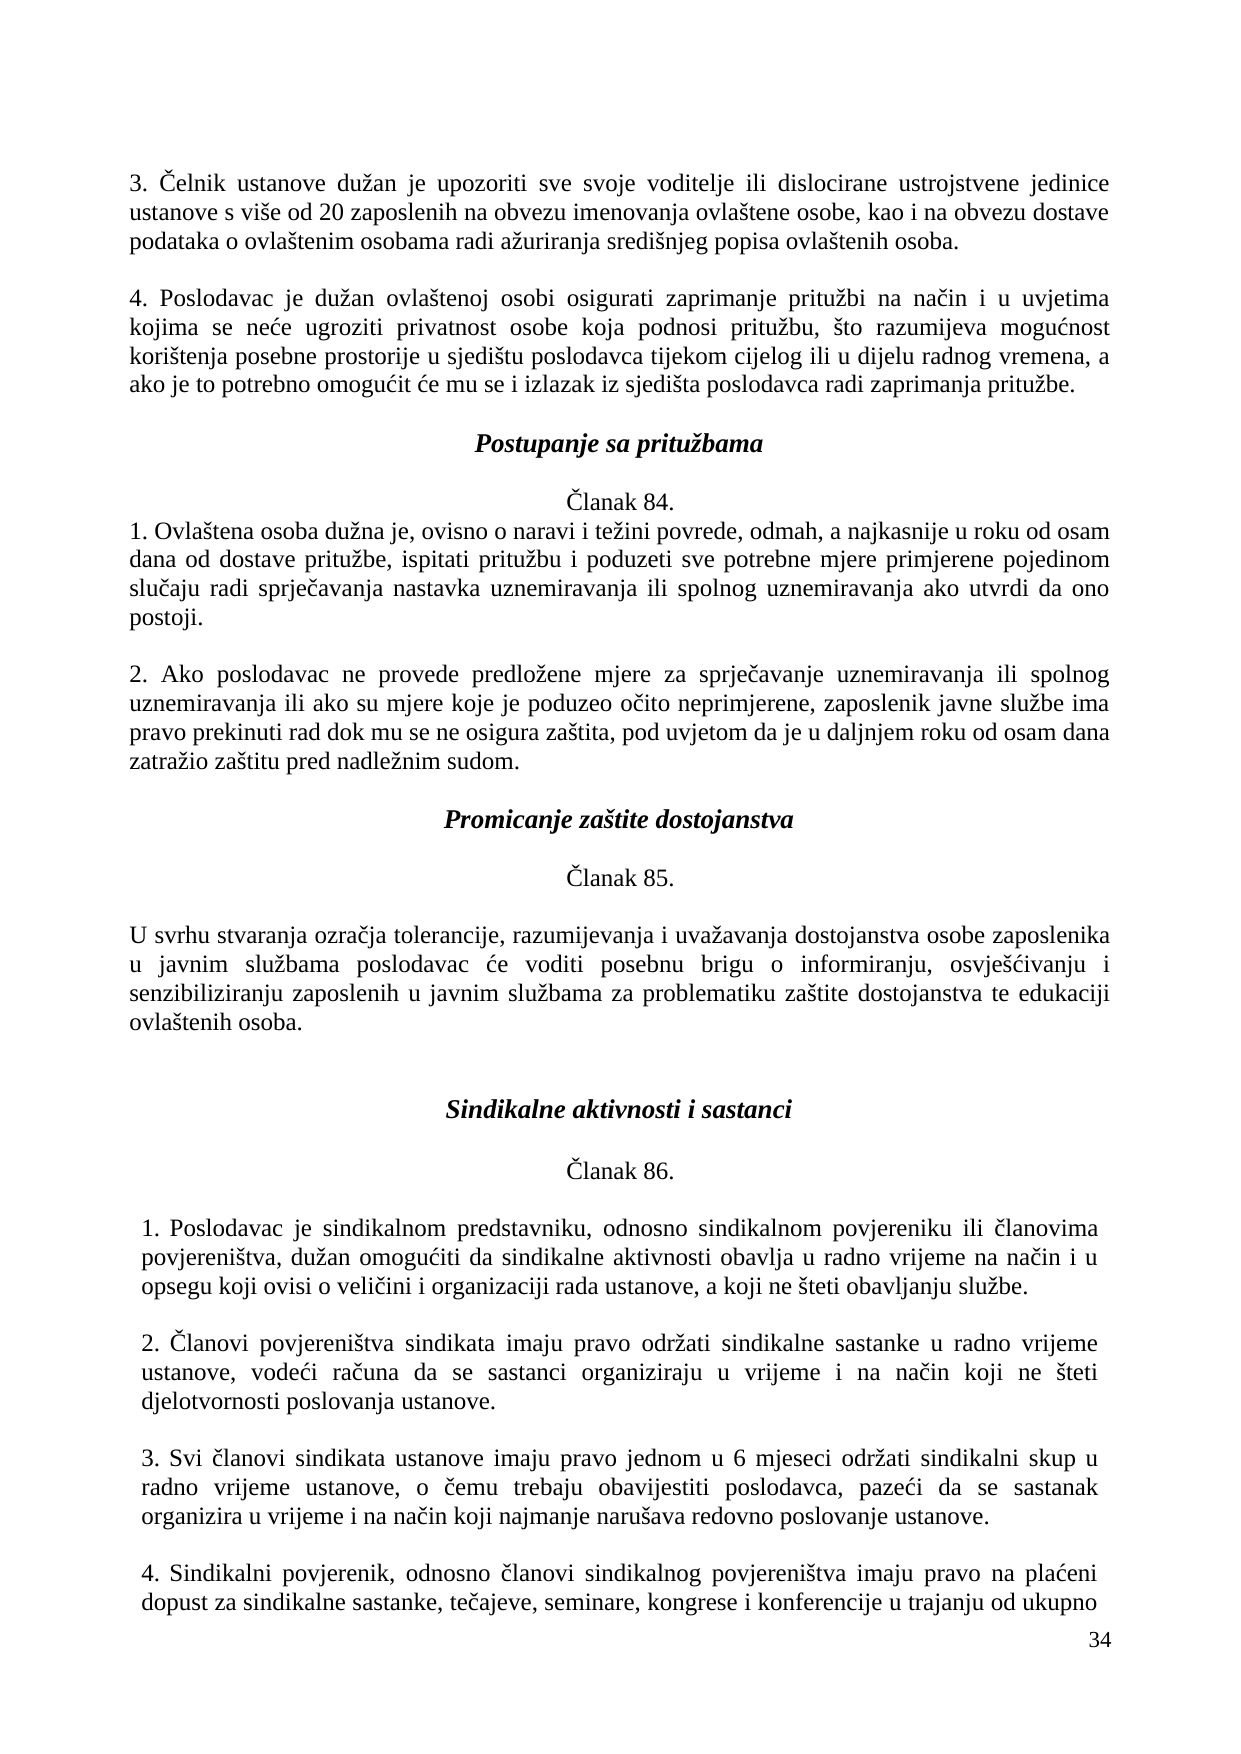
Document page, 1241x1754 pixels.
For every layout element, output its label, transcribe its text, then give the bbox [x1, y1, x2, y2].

text 4. Poslodavac je dužan ovlaštenoj osobi osigurati zaprimanje pritužbi na način i u uvjetima kojima se neće ugroziti privatnost osobe koja podnosi pritužbu, što razumijeva mogućnost korištenja posebne prostorije u sjedištu poslodavca tijekom cijelog ili u dijelu radnog vremena, a ako je to potrebno omogućit će mu se i izlazak iz sjedišta poslodavca radi zaprimanja pritužbe. [129, 283, 1111, 398]
text 1. Ovlaštena osoba dužna je, ovisno o naravi i težini povrede, odmah, a najkasnije u roku od osam dana od dostave pritužbe, ispitati pritužbu i poduzeti sve potrebne mjere primjerene pojedinom slučaju radi sprječavanja nastavka uznemiravanja ili spolnog uznemiravanja ako utvrdi da ono postoji. [129, 516, 1111, 631]
list Svi članovi sindikata ustanove imaju pravo jednom u 6 mjeseci održati sindikalni skup u radno vrijeme ustanove, o čemu trebaju obavijestiti poslodavca, pazeći da se sastanak organizira u vrijeme i na način koji najmanje narušava redovno poslovanje ustanove. [141, 1443, 1099, 1529]
text Članak 86. [201, 1156, 1039, 1184]
subtitle Postupanje sa pritužbama [201, 427, 1039, 458]
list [141, 1558, 1099, 1616]
text U svrhu stvaranja ozračja tolerancije, razumijevanja i uvažavanja dostojanstva osobe zaposlenika u javnim službama poslodavac će voditi posebnu brigu o informiranju, osvješćivanju i senzibiliziranju zaposlenih u javnim službama za problematiku zaštite dostojanstva te edukaciji ovlaštenih osoba. [129, 921, 1111, 1036]
text Članak 85. [201, 863, 1039, 892]
text 3. Čelnik ustanove dužan je upozoriti sve svoje voditelje ili dislocirane ustrojstvene jedinice ustanove s više od 20 zaposlenih na obvezu imenovanja ovlaštene osobe, kao i na obvezu dostave podataka o ovlaštenim osobama radi ažuriranja središnjeg popisa ovlaštenih osoba. [129, 168, 1111, 254]
subtitle Sindikalne aktivnosti i sastanci [201, 1093, 1039, 1125]
list Poslodavac je sindikalnom predstavniku, odnosno sindikalnom povjereniku ili članovima povjereništva, dužan omogućiti da sindikalne aktivnosti obavlja u radno vrijeme na način i u opsegu koji ovisi o veličini i organizaciji rada ustanove, a koji ne šteti obavljanju službe. [141, 1213, 1099, 1299]
list Članovi povjereništva sindikata imaju pravo održati sindikalne sastanke u radno vrijeme ustanove, vodeći računa da se sastanci organiziraju u vrijeme i na način koji ne šteti djelotvornosti poslovanja ustanove. [141, 1328, 1099, 1414]
subtitle Promicanje zaštite dostojanstva [201, 803, 1039, 834]
text Članak 84. [201, 487, 1039, 516]
text 2. Ako poslodavac ne provede predložene mjere za sprječavanje uznemiravanja ili spolnog uznemiravanja ili ako su mjere koje je poduzeo očito neprimjerene, zaposlenik javne službe ima pravo prekinuti rad dok mu se ne osigura zaštita, pod uvjetom da je u daljnjem roku od osam dana zatražio zaštitu pred nadležnim sudom. [129, 659, 1111, 774]
